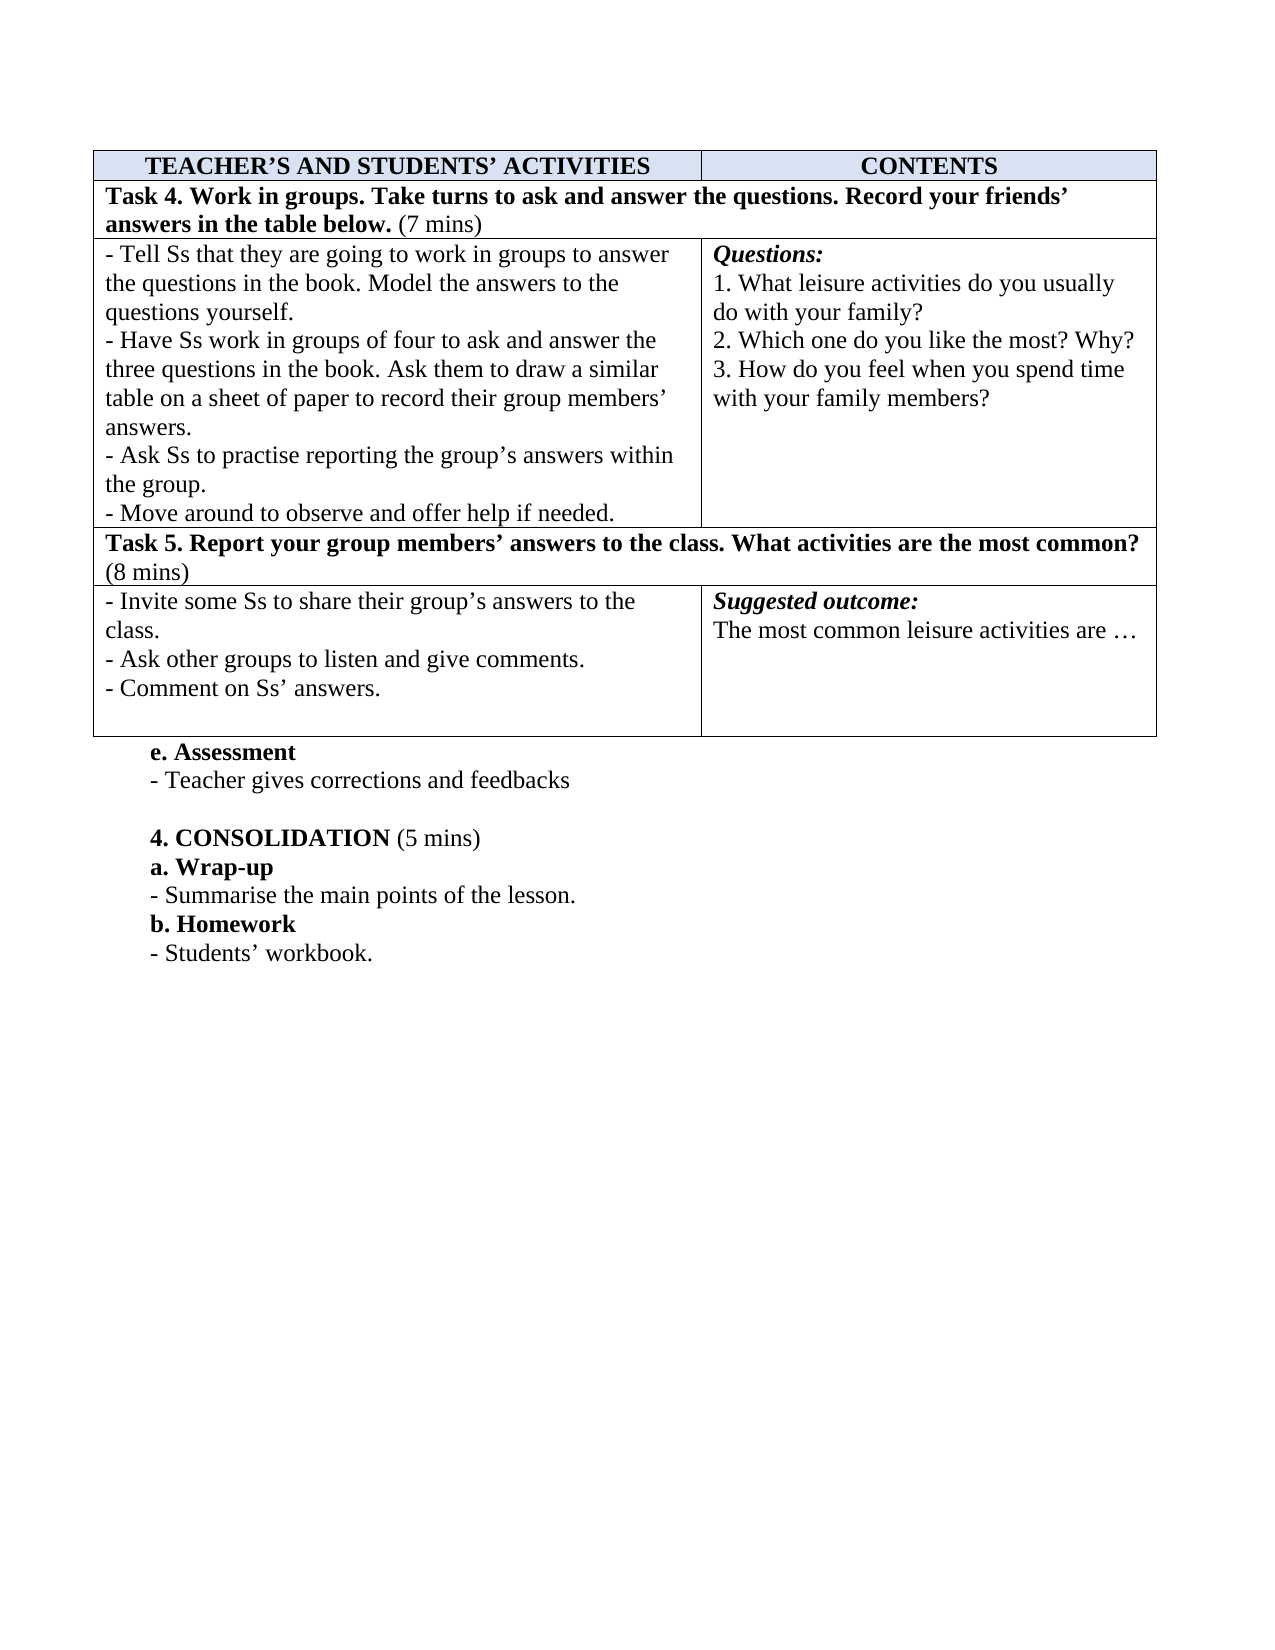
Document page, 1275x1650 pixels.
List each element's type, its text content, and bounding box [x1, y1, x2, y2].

table_header CONTENTS [702, 151, 1156, 180]
text b. Homework [150, 909, 1125, 938]
text - Summarise the main points of the lesson. [150, 880, 1125, 909]
table_header TEACHER’S AND STUDENTS’ ACTIVITIES [94, 151, 701, 180]
text - Teacher gives corrections and feedbacks [150, 765, 1125, 794]
table_cell Suggested outcome: The most common leisure activities are … [702, 586, 1156, 736]
table_cell - Invite some Ss to share their group’s answers to the class. - Ask other groups to listen and give comments. - Comment on Ss’ answers. [94, 586, 701, 736]
text a. Wrap-up [150, 852, 1125, 880]
text e. Assessment [150, 737, 1125, 765]
table_cell - Tell Ss that they are going to work in groups to answer the questions in the book. Model the answers to the questions yourself. - Have Ss work in groups of four to ask and answer the three questions in the book. Ask them to draw a similar table on a sheet of paper to record their group members’ answers. - Ask Ss to practise reporting the group’s answers within the group. - Move around to observe and offer help if needed. [94, 239, 701, 527]
text - Students’ workbook. [150, 938, 1125, 967]
text 4. CONSOLIDATION (5 mins) [150, 823, 1125, 852]
table_cell Task 5. Report your group members’ answers to the class. What activities are the most common? (8 mins) [94, 528, 1156, 585]
table_cell Questions: 1. What leisure activities do you usually do with your family? 2. Which one do you like the most? Why? 3. How do you feel when you spend time with your family members? [702, 239, 1156, 527]
table_cell Task 4. Work in groups. Take turns to ask and answer the questions. Record your friends’ answers in the table below. (7 mins) [94, 181, 1156, 238]
